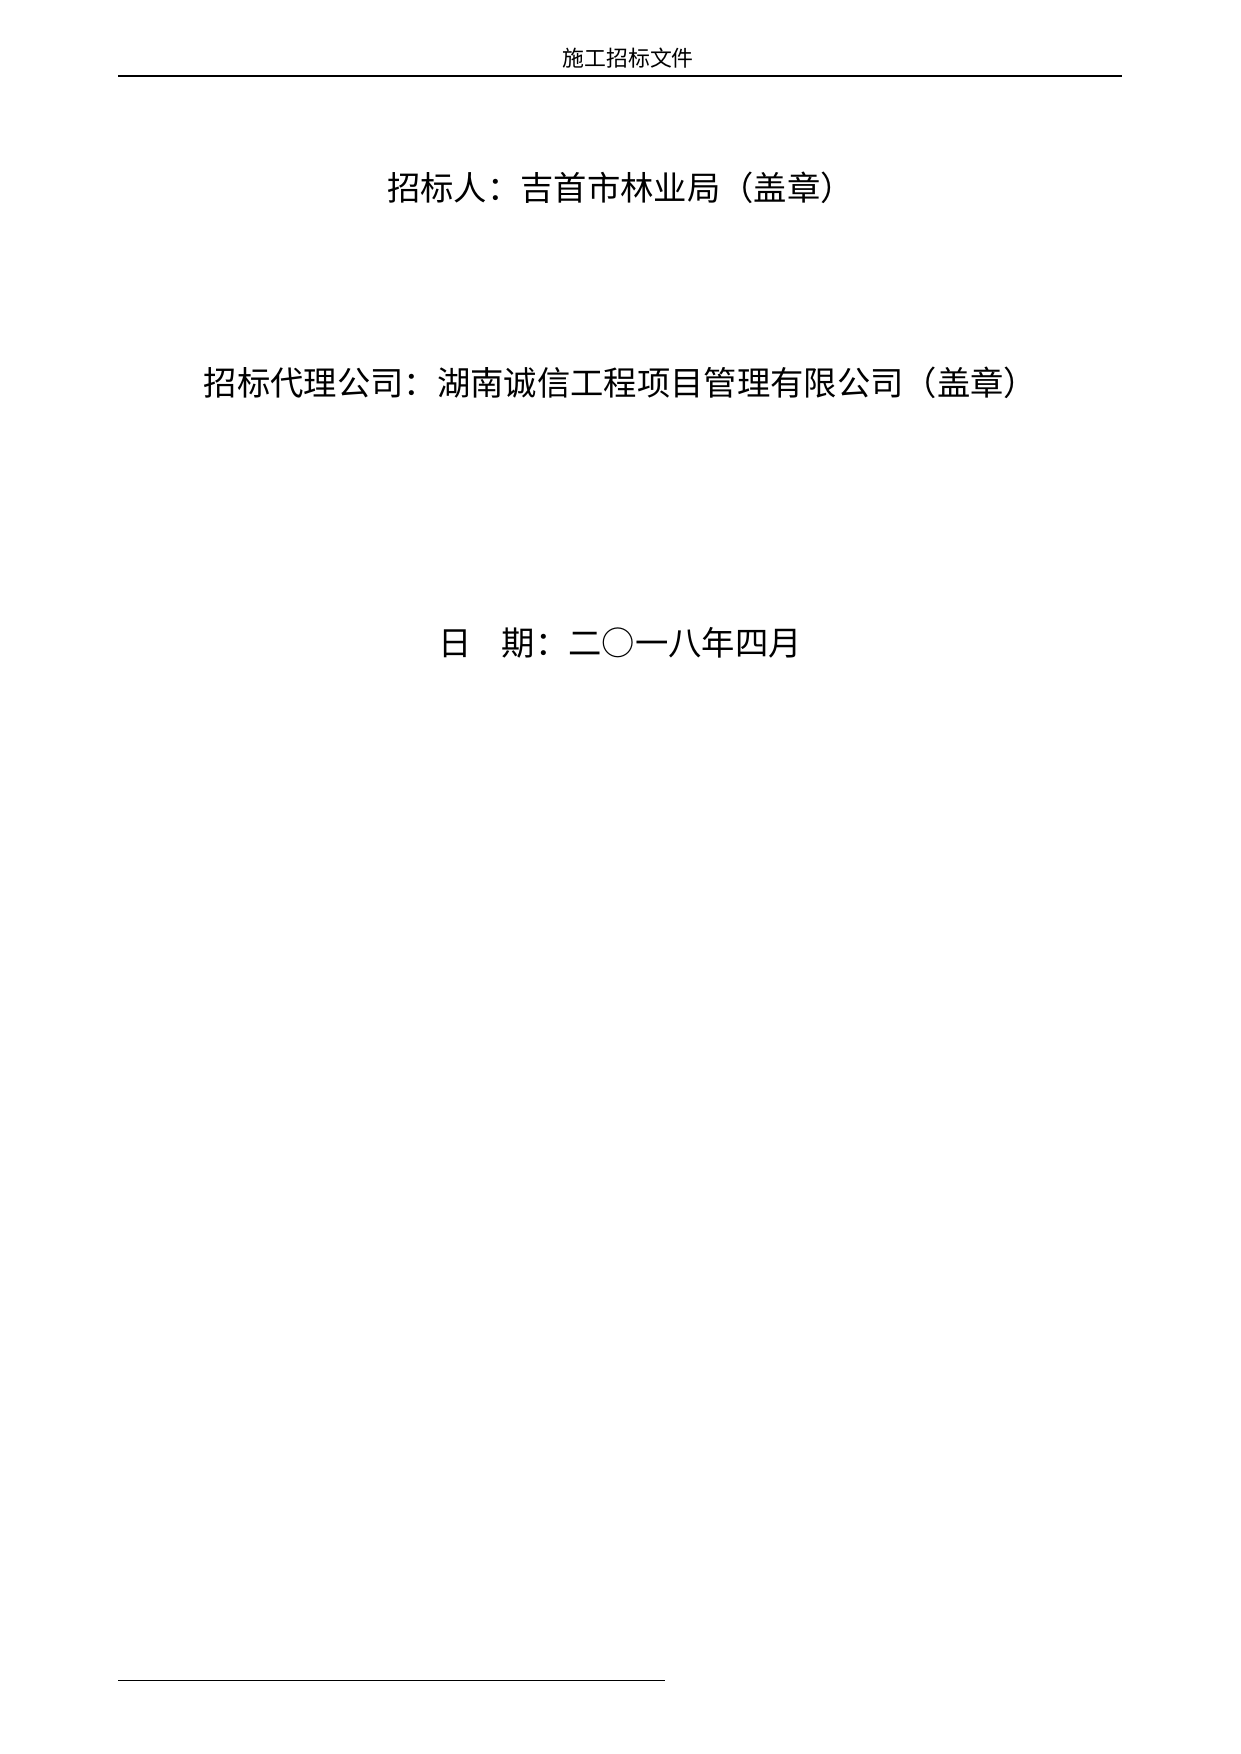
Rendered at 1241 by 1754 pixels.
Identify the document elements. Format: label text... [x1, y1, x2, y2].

text 招标人：吉首市林业局（盖章） [118, 153, 1122, 218]
text 招标代理公司：湖南诚信工程项目管理有限公司（盖章） [118, 348, 1122, 413]
text 日 期：二○一八年四月 [118, 608, 1122, 673]
